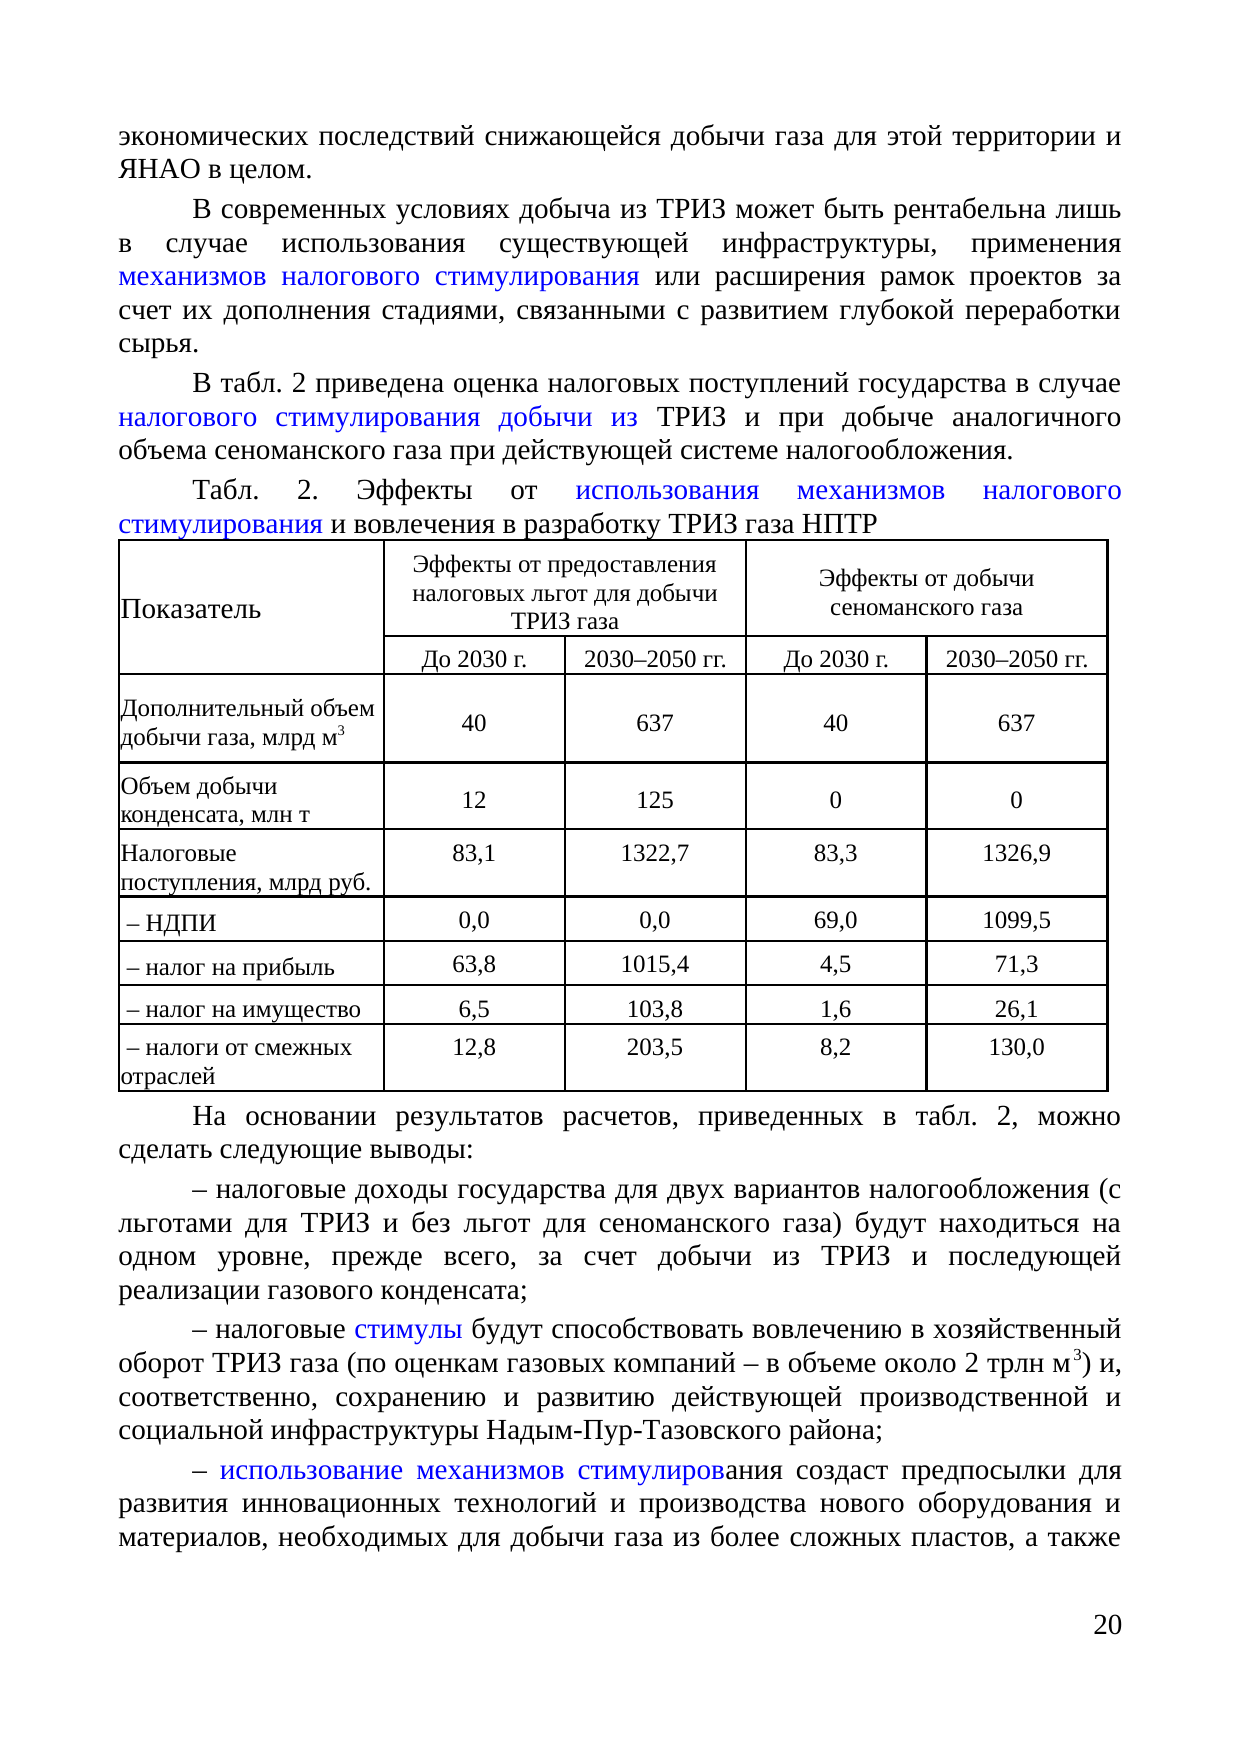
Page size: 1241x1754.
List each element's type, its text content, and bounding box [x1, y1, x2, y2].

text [118, 1452, 1122, 1553]
table_cell 12 [385, 764, 564, 828]
table_cell 0 [747, 764, 925, 828]
table_cell 637 [928, 675, 1106, 761]
table_cell 2030–2050 гг. [566, 637, 745, 673]
table_cell – налог на имущество [120, 986, 383, 1022]
table_cell 8,2 [747, 1025, 925, 1089]
table_cell 71,3 [928, 942, 1106, 984]
table_cell Налоговые поступления, млрд руб. [120, 830, 383, 895]
table_cell 83,3 [747, 830, 925, 895]
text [118, 118, 1122, 185]
text – налоговые доходы государства для двух вариантов налогообложения (с льготами для ТРИЗ и без льгот для сеноманского газа) будут находиться на одном уровне, прежде всего, за счет добычи из ТРИЗ и последующей реализации газового конденсата; [118, 1171, 1122, 1305]
table_cell 130,0 [928, 1025, 1106, 1089]
table_cell 6,5 [385, 986, 564, 1022]
table_cell 4,5 [747, 942, 925, 984]
table_cell – налоги от смежных отраслей [120, 1025, 383, 1089]
table_cell 103,8 [566, 986, 745, 1022]
text В современных условиях добыча из ТРИЗ может быть рентабельна лишь в случае использования существующей инфраструктуры, применения механизмов налогового стимулирования или расширения рамок проектов за счет их дополнения стадиями, связанными с развитием глубокой переработки сырья. [118, 191, 1122, 359]
table_cell 12,8 [385, 1025, 564, 1089]
table_cell 1099,5 [928, 898, 1106, 940]
text На основании результатов расчетов, приведенных в табл. 2, можно сделать следующие выводы: [118, 1098, 1122, 1165]
table_cell 0,0 [566, 898, 745, 940]
table_cell 2030–2050 гг. [928, 637, 1106, 673]
table_cell 0,0 [385, 898, 564, 940]
table_cell 1322,7 [566, 830, 745, 895]
table_cell 40 [747, 675, 925, 761]
table_cell 83,1 [385, 830, 564, 895]
table_cell До 2030 г. [385, 637, 564, 673]
table_cell 0 [928, 764, 1106, 828]
table_cell – налог на прибыль [120, 942, 383, 984]
table_cell Дополнительный объем добычи газа, млрд м3 [120, 675, 383, 761]
text Табл. 2. Эффекты от использования механизмов налогового стимулирования и вовлечения в разработку ТРИЗ газа НПТР [118, 472, 1122, 539]
table_header Эффекты от добычи сеноманского газа [747, 541, 1106, 635]
table_cell 26,1 [928, 986, 1106, 1022]
table_cell 63,8 [385, 942, 564, 984]
table_header Показатель [120, 541, 383, 673]
table_cell 1326,9 [928, 830, 1106, 895]
table_cell 203,5 [566, 1025, 745, 1089]
table_cell Объем добычи конденсата, млн т [120, 764, 383, 828]
text В табл. 2 приведена оценка налоговых поступлений государства в случае налогового стимулирования добычи из ТРИЗ и при добыче аналогичного объема сеноманского газа при действующей системе налогообложения. [118, 365, 1122, 466]
table_cell 125 [566, 764, 745, 828]
table_cell 637 [566, 675, 745, 761]
table_cell 69,0 [747, 898, 925, 940]
table_header Эффекты от предоставления налоговых льгот для добычи ТРИЗ газа [385, 541, 745, 635]
table_cell 1015,4 [566, 942, 745, 984]
table_cell 40 [385, 675, 564, 761]
table_cell До 2030 г. [747, 637, 925, 673]
text – налоговые стимулы будут способствовать вовлечению в хозяйственный оборот ТРИЗ газа (по оценкам газовых компаний – в объеме около 2 трлн м3) и, соответственно, сохранению и развитию действующей производственной и социальной инфраструктуры Надым-Пур-Тазовского района; [118, 1312, 1122, 1446]
table_cell – НДПИ [120, 898, 383, 940]
table_cell 1,6 [747, 986, 925, 1022]
